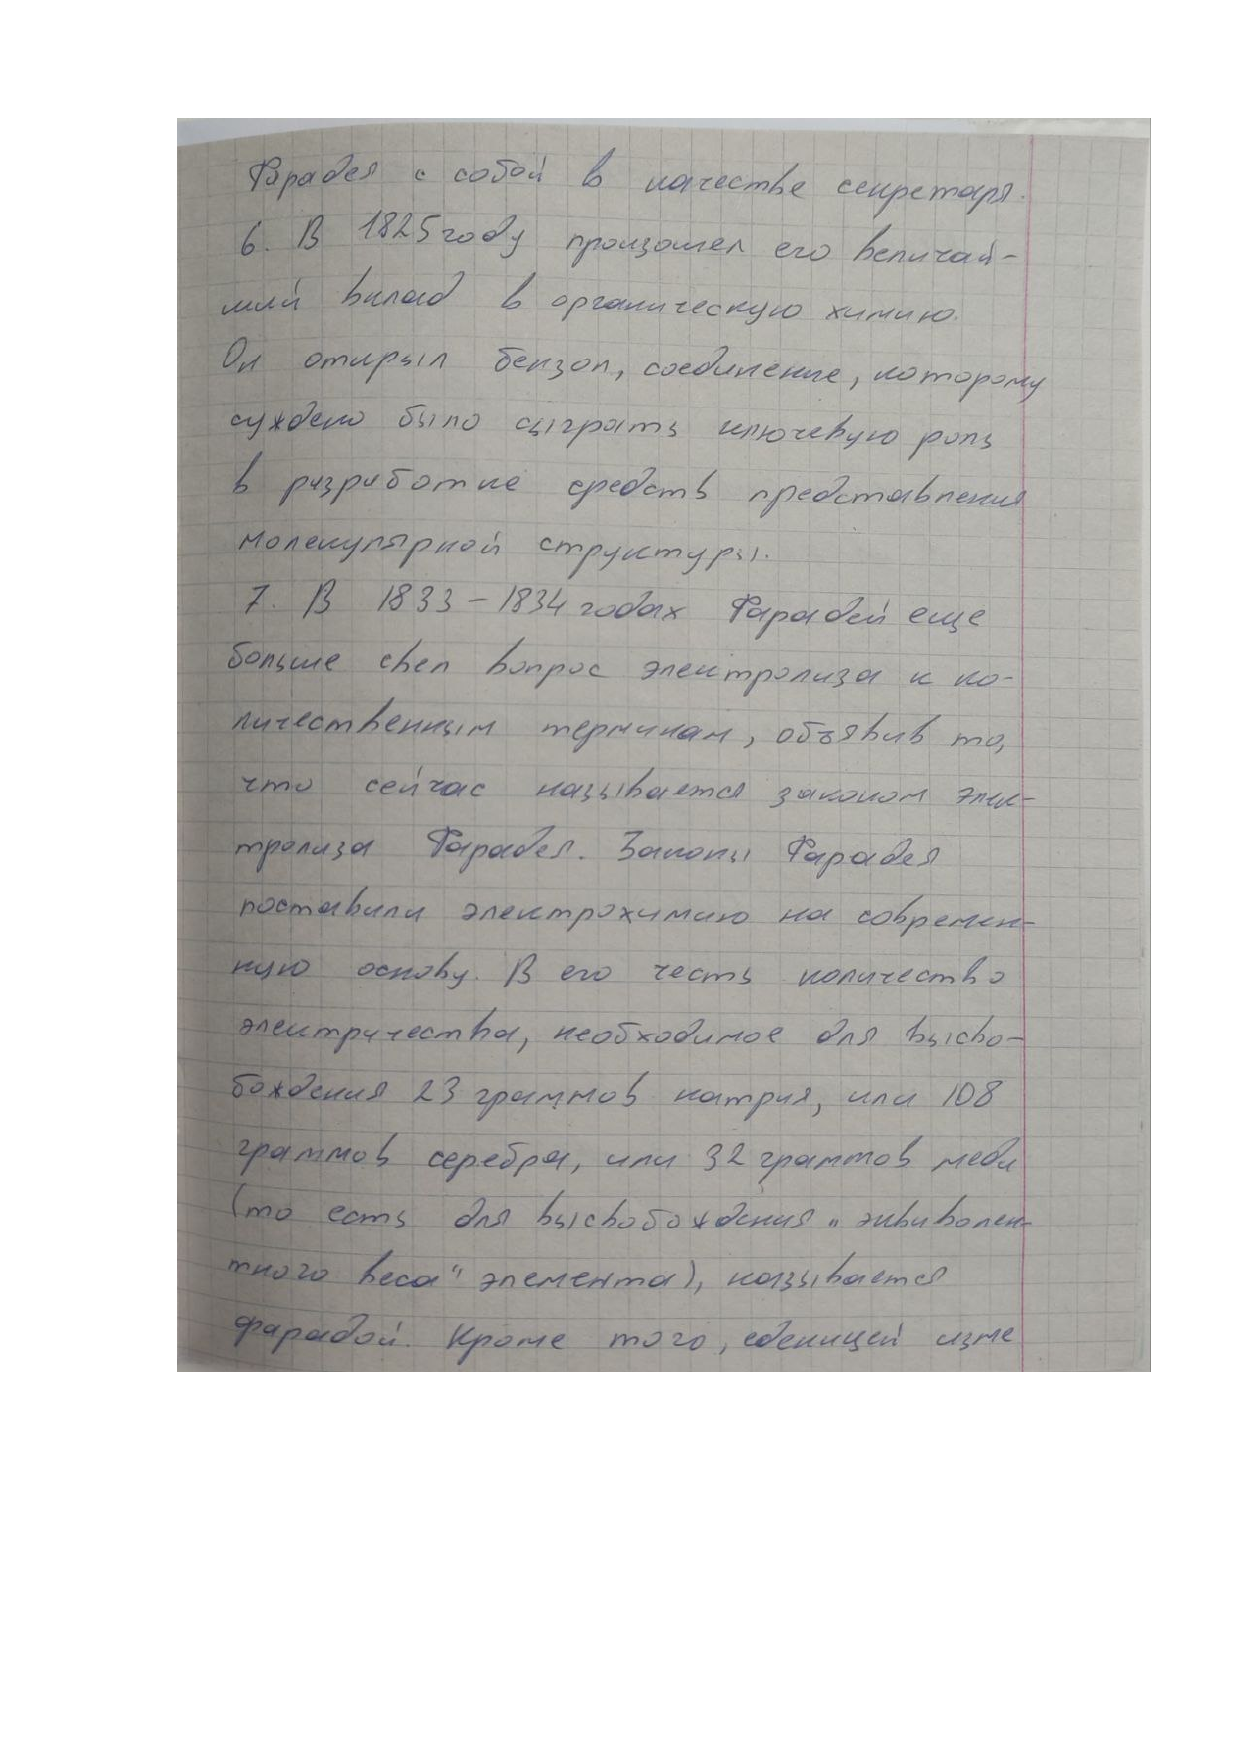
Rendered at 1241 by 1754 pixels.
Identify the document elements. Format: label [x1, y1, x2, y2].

picture [177, 118, 1151, 1372]
